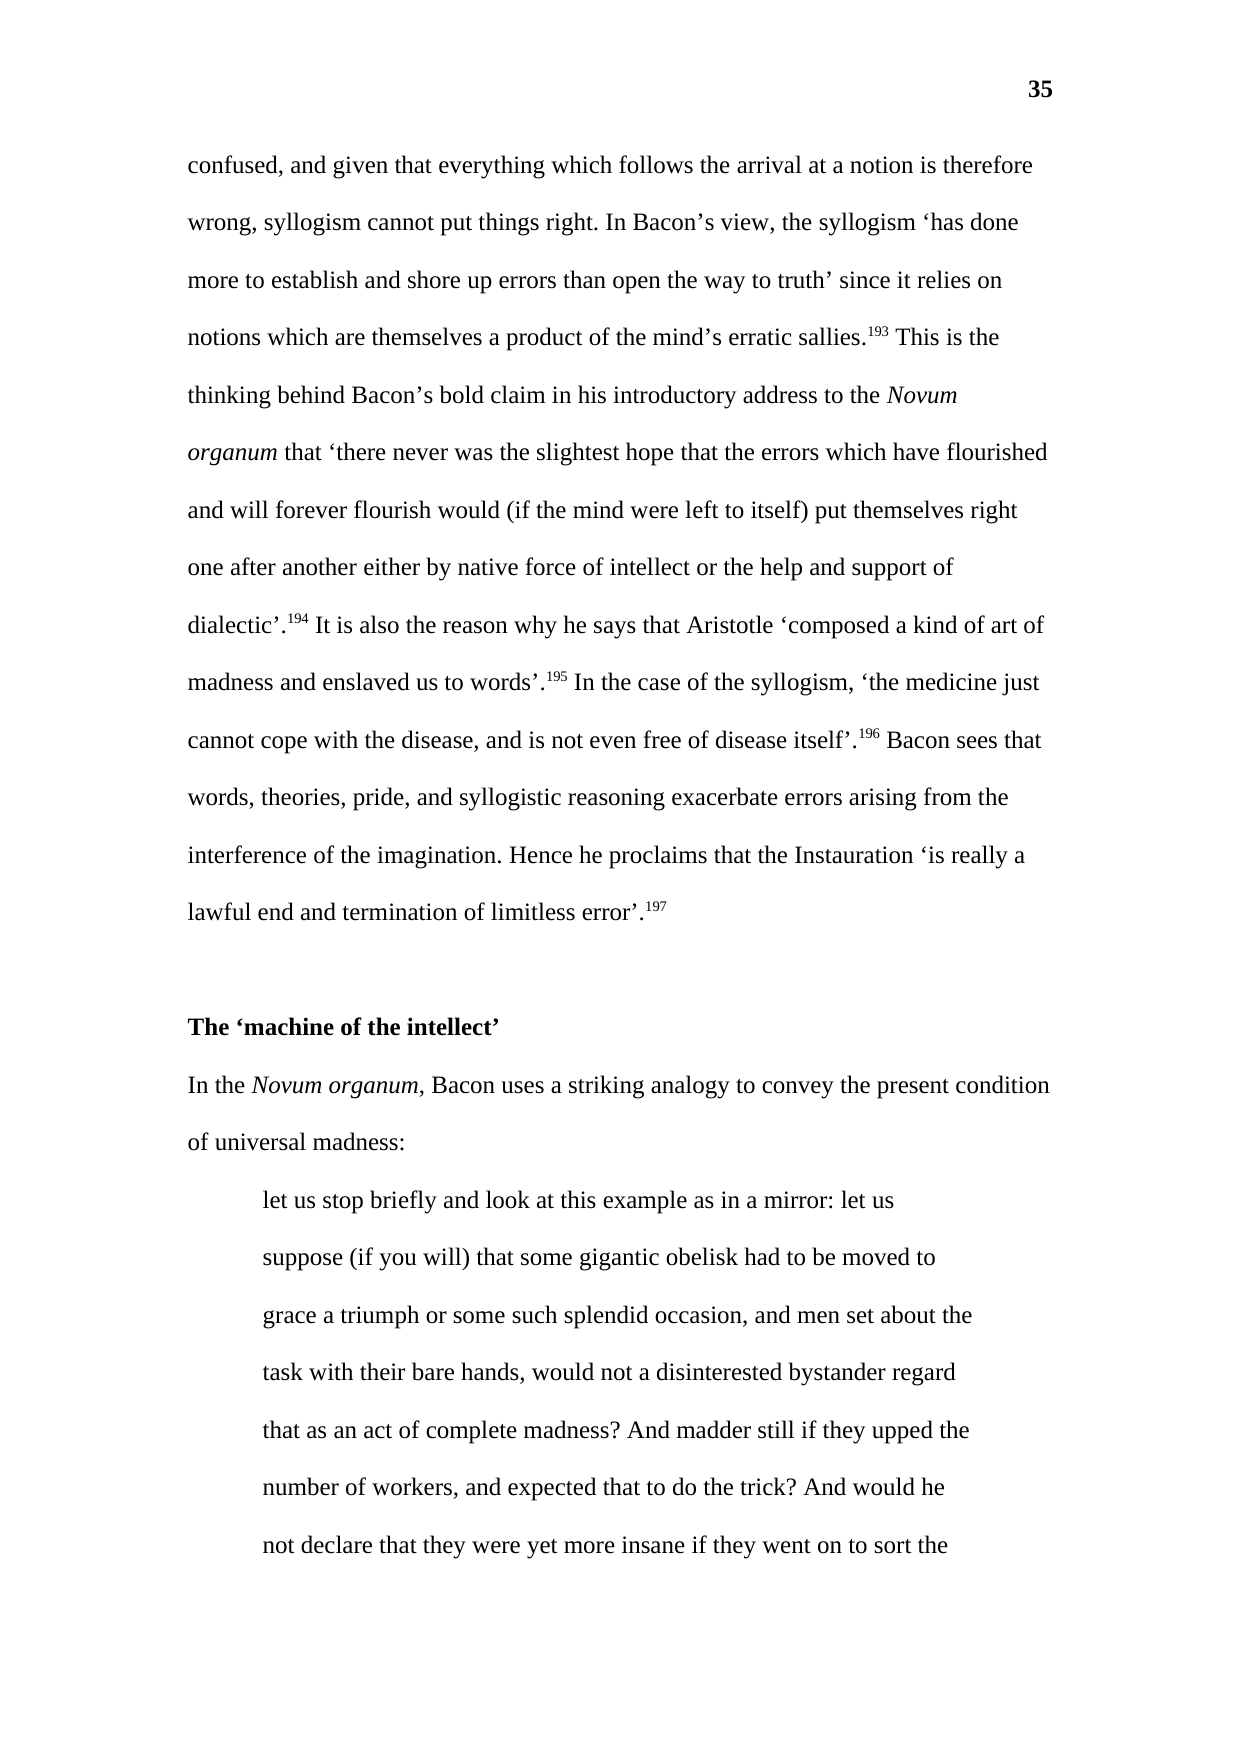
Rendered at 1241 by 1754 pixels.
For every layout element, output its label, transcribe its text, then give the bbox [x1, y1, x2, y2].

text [262, 1185, 978, 1559]
text In the Novum organum, Bacon uses a striking analogy to convey the present condition of universal madness: [187, 1070, 1053, 1156]
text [187, 150, 1053, 926]
text The ‘machine of the intellect’ [187, 1012, 1053, 1041]
